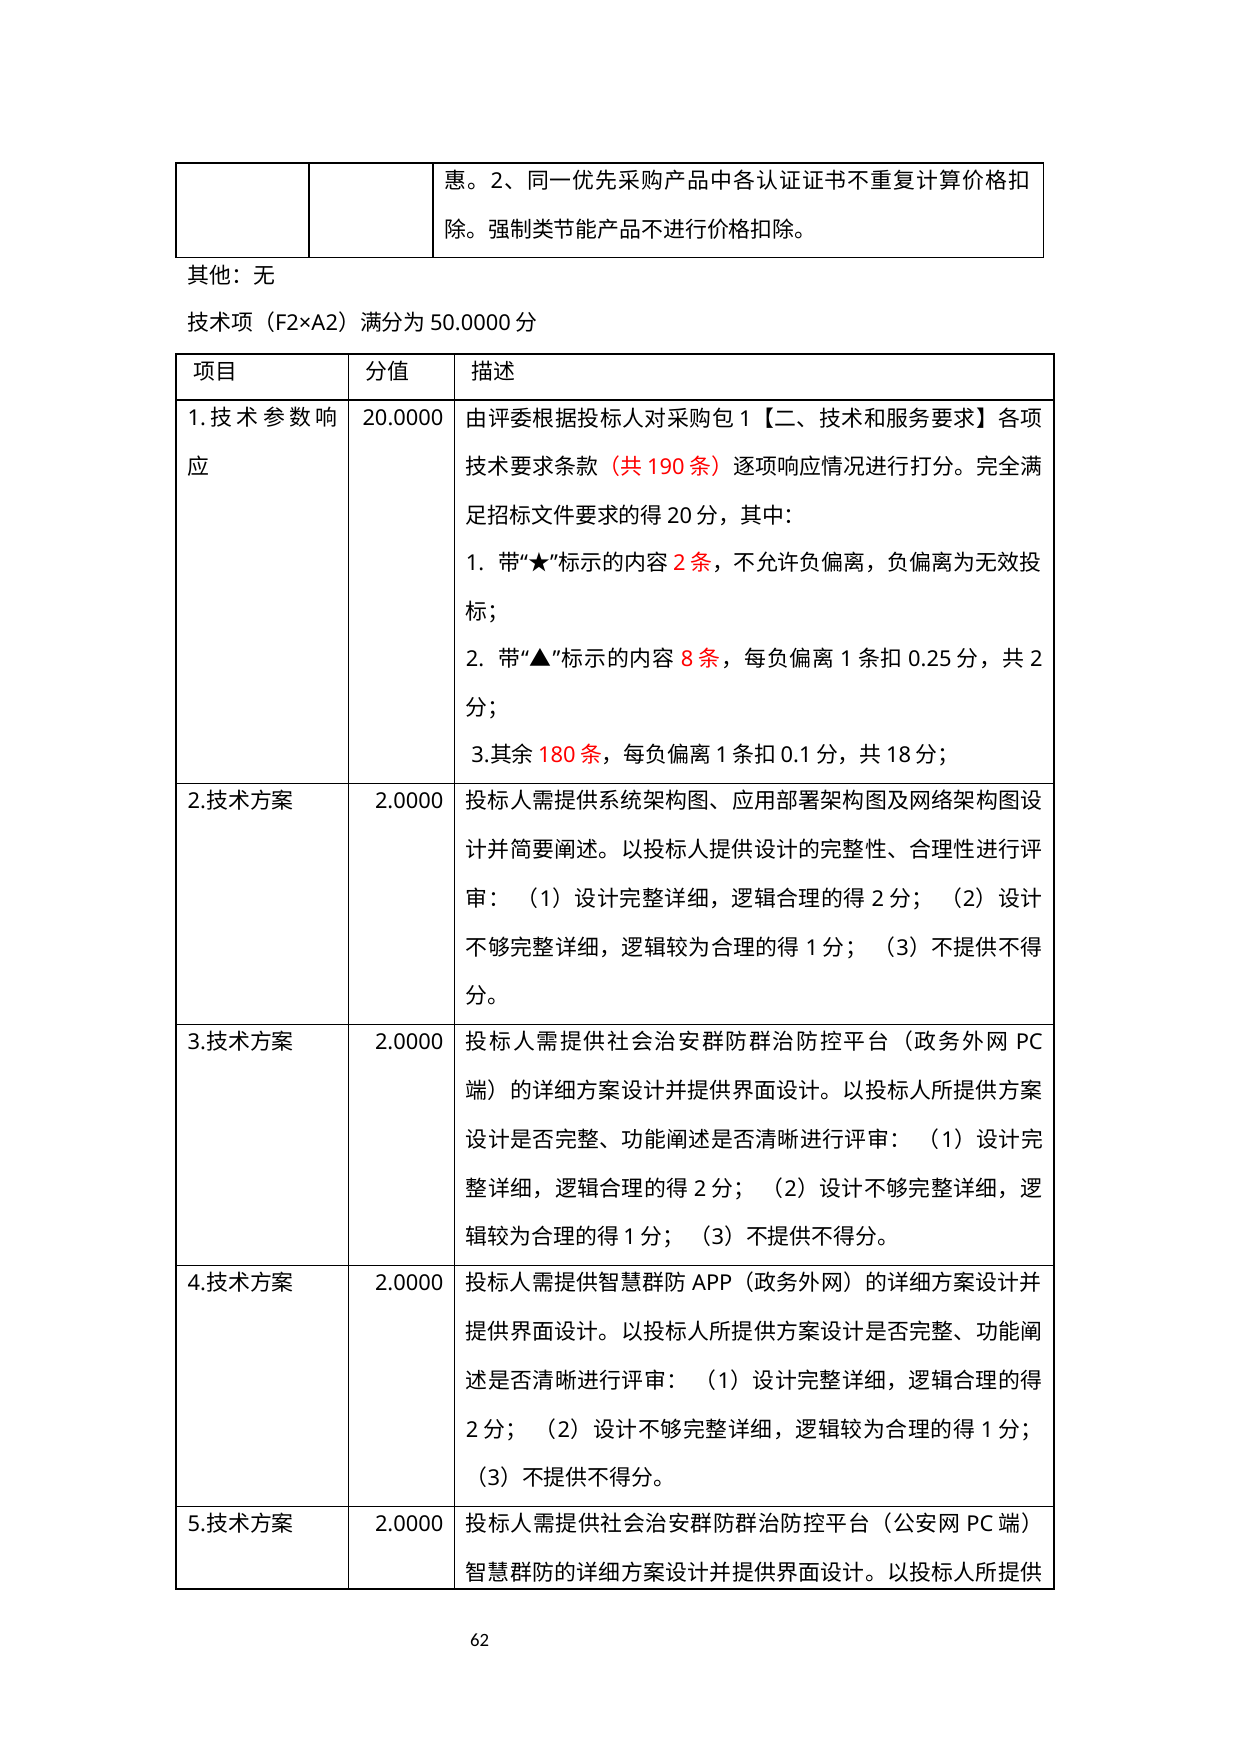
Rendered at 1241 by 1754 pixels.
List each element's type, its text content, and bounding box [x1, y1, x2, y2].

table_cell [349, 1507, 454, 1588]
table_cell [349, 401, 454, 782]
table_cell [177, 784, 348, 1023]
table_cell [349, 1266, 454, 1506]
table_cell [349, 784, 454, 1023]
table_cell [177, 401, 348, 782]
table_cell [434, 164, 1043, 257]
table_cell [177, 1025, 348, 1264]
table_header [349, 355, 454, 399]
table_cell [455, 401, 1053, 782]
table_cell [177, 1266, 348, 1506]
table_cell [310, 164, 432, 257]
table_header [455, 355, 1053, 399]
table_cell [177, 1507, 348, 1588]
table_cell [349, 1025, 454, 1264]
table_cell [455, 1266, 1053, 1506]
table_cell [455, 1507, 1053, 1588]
text 其他：无 [187, 258, 1053, 291]
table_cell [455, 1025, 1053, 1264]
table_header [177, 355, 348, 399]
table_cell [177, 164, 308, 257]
text 技术项（F2×A2）满分为50.0000分 [187, 306, 1053, 338]
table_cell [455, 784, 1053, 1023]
